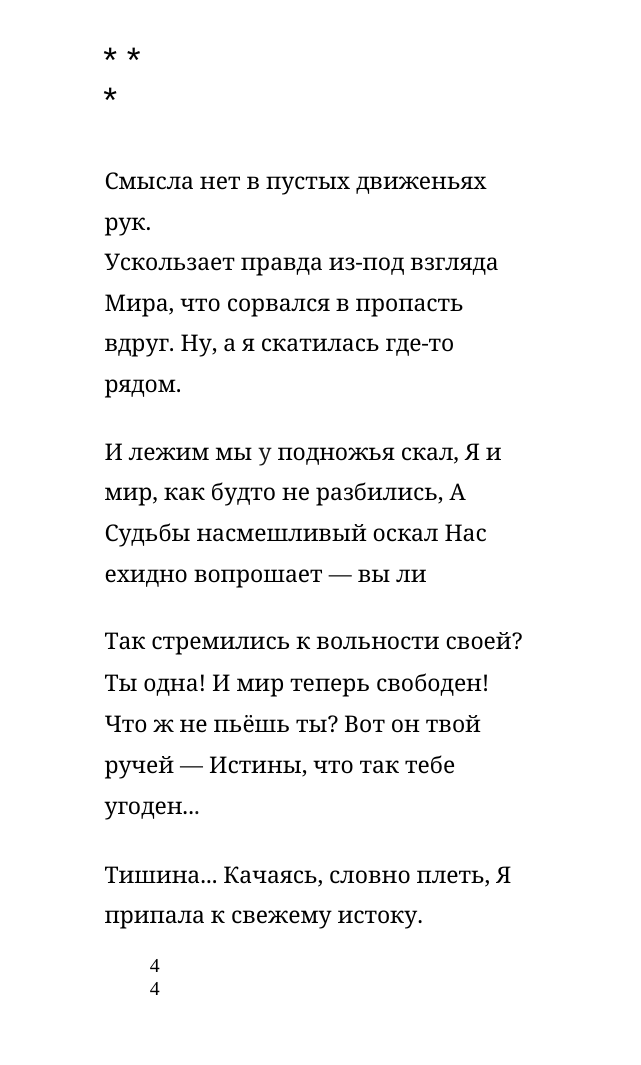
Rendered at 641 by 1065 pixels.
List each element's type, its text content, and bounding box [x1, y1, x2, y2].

text Что ж не пьёшь ты? Вот он твой ручей — Истины, что так тебе угоден... [104, 708, 531, 822]
text Ускользает правда из-под взгляда Мира, что сорвался в пропасть вдруг. Ну, а я скатилась где-то рядом. [104, 246, 531, 399]
text Тишина... Качаясь, словно плеть, Я припала к свежему истоку. [104, 859, 531, 931]
text Так стремились к вольности своей? [104, 625, 531, 657]
text Ты одна! И мир теперь свободен! [104, 667, 531, 698]
text И лежим мы у подножья скал, Я и мир, как будто не разбились, А Судьбы насмешливый оскал Нас ехидно вопрошает — вы ли [104, 436, 531, 589]
text Смысла нет в пустых движеньях рук. [104, 165, 531, 237]
